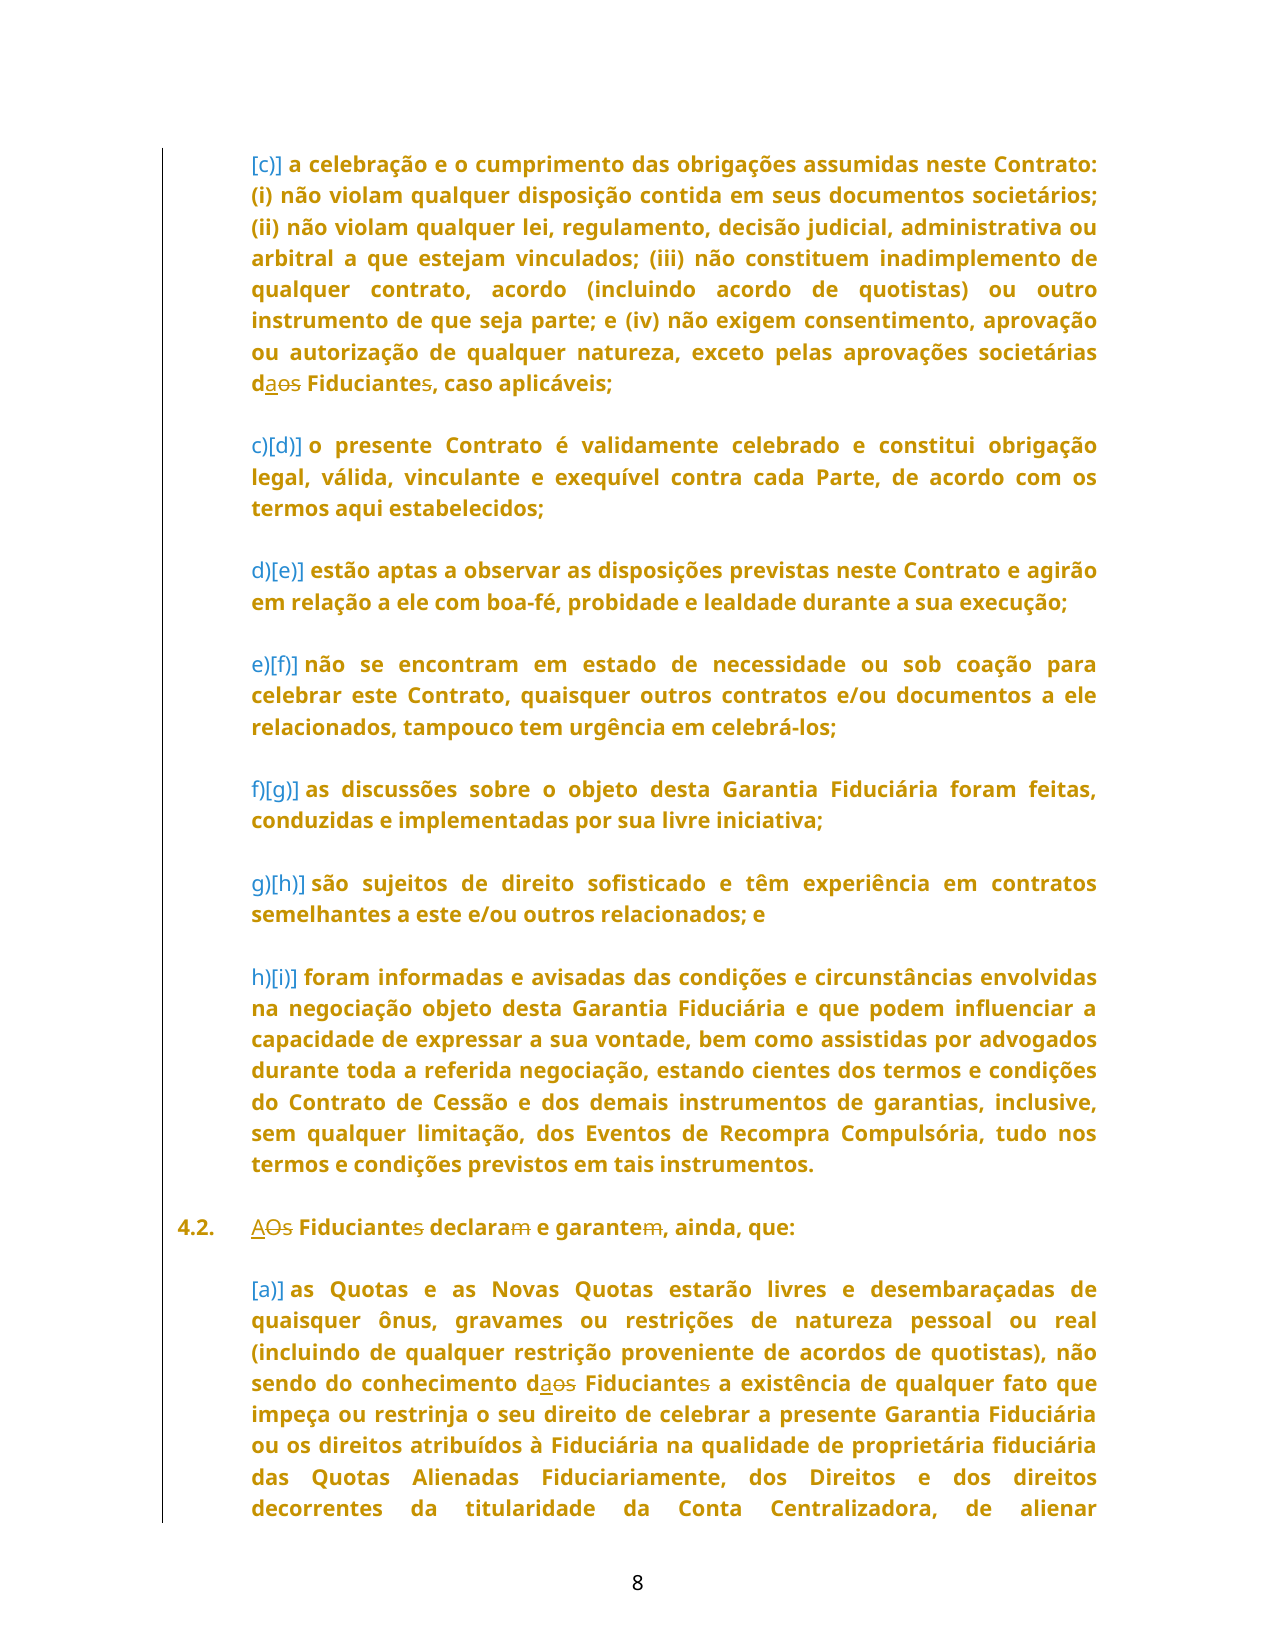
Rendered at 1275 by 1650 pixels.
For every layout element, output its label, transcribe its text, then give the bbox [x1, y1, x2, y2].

list o presente Contrato é validamente celebrado e constitui obrigação legal, válida, vinculante e exequível contra cada Parte, de acordo com os termos aqui estabelecidos; [251, 429, 1098, 523]
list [251, 1273, 1098, 1523]
list não se encontram em estado de necessidade ou sob coação para celebrar este Contrato, quaisquer outros contratos e/ou documentos a ele relacionados, tampouco tem urgência em celebrá-los; [251, 648, 1098, 741]
list são sujeitos de direito sofisticado e têm experiência em contratos semelhantes a este e/ou outros relacionados; e [251, 866, 1098, 929]
list as discussões sobre o objeto desta Garantia Fiduciária foram feitas, conduzidas e implementadas por sua livre iniciativa; [251, 773, 1098, 835]
list a celebração e o cumprimento das obrigações assumidas neste Contrato: (i) não violam qualquer disposição contida em seus documentos societários; (ii) não violam qualquer lei, regulamento, decisão judicial, administrativa ou arbitral a que estejam vinculados; (iii) não constituem inadimplemento de qualquer contrato, acordo (incluindo acordo de quotistas) ou outro instrumento de que seja parte; e (iv) não exigem consentimento, aprovação ou autorização de qualquer natureza, exceto pelas aprovações societárias d Fiduciante, caso aplicáveis; [251, 148, 1098, 398]
list foram informadas e avisadas das condições e circunstâncias envolvidas na negociação objeto desta Garantia Fiduciária e que podem influenciar a capacidade de expressar a sua vontade, bem como assistidas por advogados durante toda a referida negociação, estando cientes dos termos e condições do Contrato de Cessão e dos demais instrumentos de garantias, inclusive, sem qualquer limitação, dos Eventos de Recompra Compulsória, tudo nos termos e condições previstos em tais instrumentos. [251, 960, 1098, 1179]
text 4.2. Fiduciante declara e garante, ainda, que: [177, 1210, 1098, 1241]
list estão aptas a observar as disposições previstas neste Contrato e agirão em relação a ele com boa-fé, probidade e lealdade durante a sua execução; [251, 554, 1098, 616]
